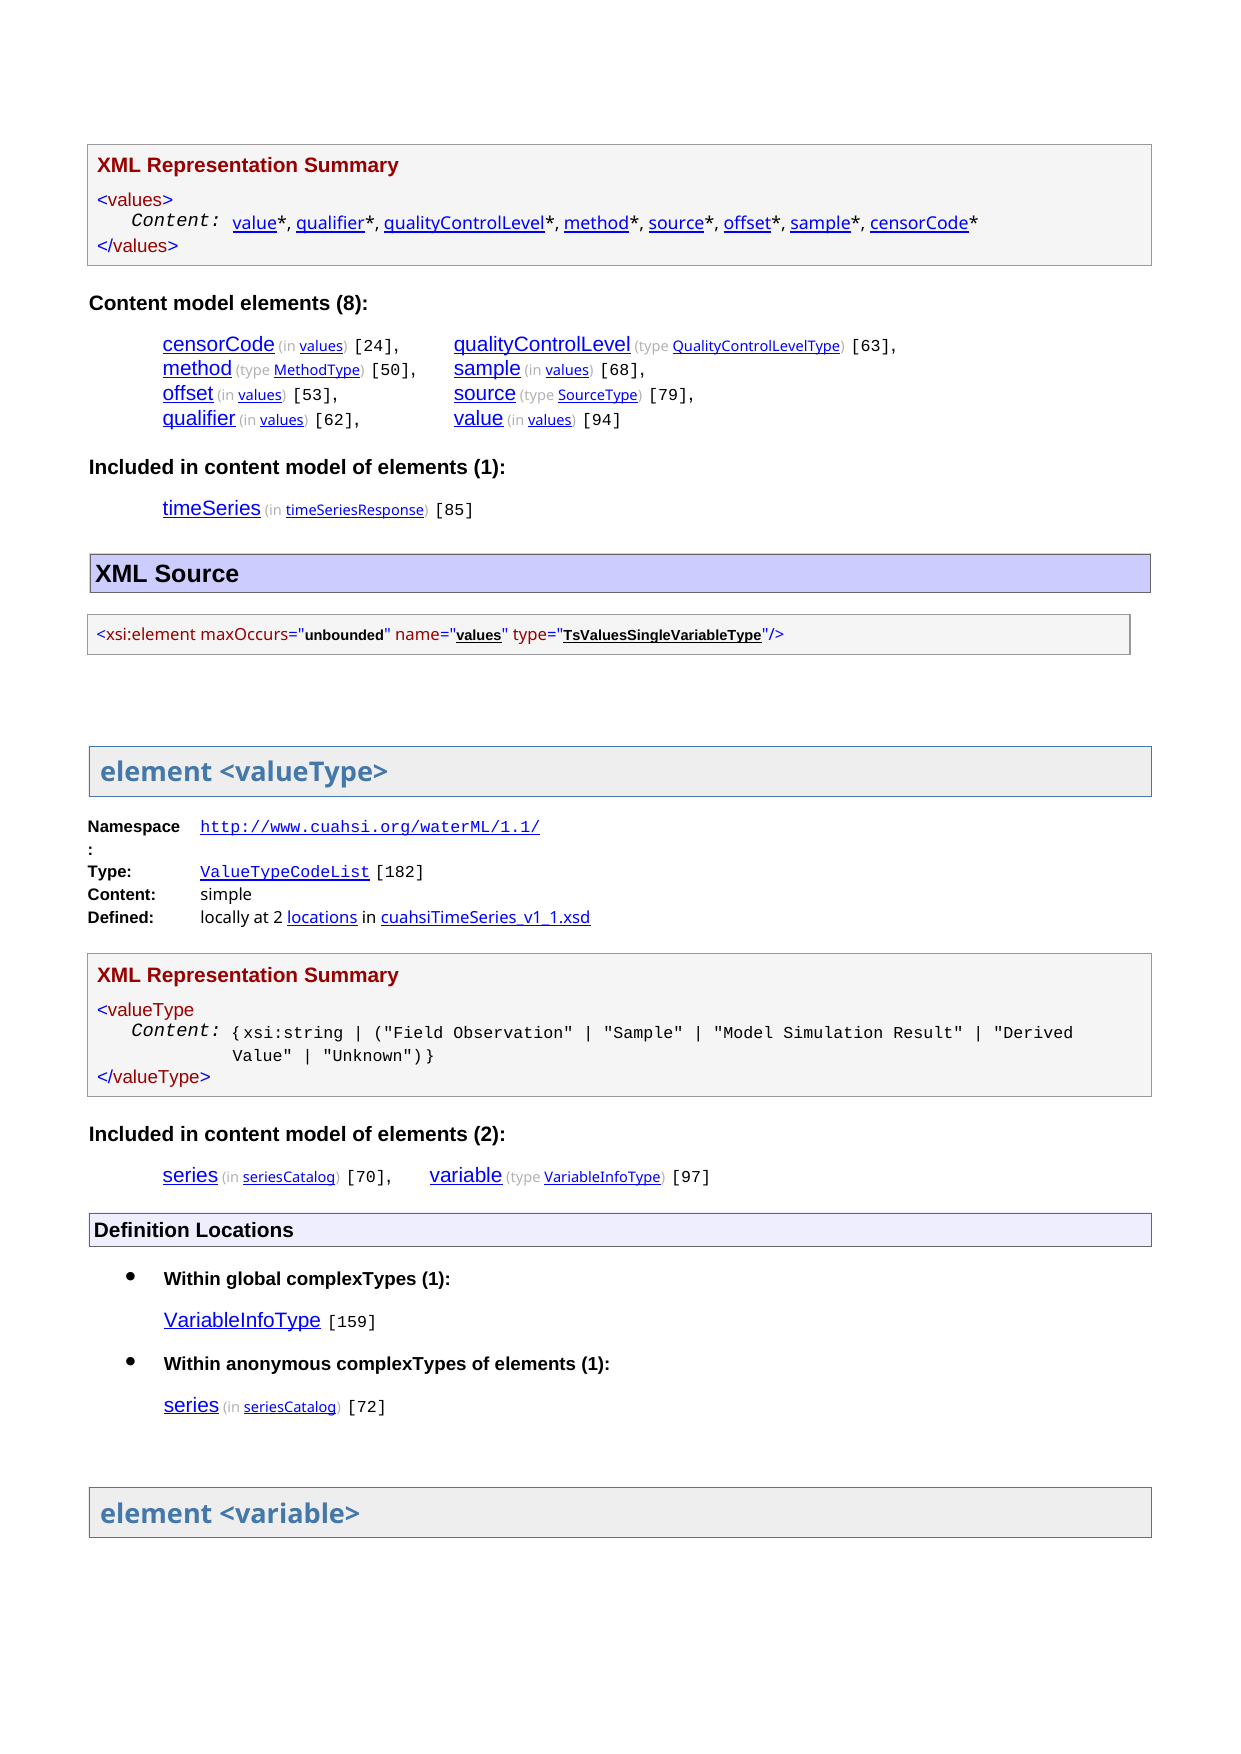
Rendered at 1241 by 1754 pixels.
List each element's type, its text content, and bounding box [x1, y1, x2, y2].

text VariableInfoType [142] [163, 1307, 1152, 1332]
subtitle Within global complexTypes (1): [126, 1268, 1152, 1291]
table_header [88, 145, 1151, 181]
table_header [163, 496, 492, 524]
text series (in seriesCatalog) [65] [163, 1392, 1152, 1417]
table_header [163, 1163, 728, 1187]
subtitle element <valueType> [90, 747, 1151, 796]
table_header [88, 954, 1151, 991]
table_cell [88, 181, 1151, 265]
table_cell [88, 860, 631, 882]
subtitle Included in content model of elements (1): [88, 455, 1152, 479]
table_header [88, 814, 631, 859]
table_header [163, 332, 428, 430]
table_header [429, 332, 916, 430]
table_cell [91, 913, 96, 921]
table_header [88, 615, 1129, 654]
subtitle Within anonymous complexTypes of elements (1): [126, 1353, 1152, 1376]
subtitle element <variable> [90, 1488, 1151, 1537]
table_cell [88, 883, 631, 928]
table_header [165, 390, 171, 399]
subtitle Content model elements (8): [88, 291, 1152, 315]
subtitle Definition Locations [90, 1214, 1151, 1246]
subtitle Included in content model of elements (2): [88, 1122, 1152, 1146]
subtitle XML Source [91, 555, 1150, 592]
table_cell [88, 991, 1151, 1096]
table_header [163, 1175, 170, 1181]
